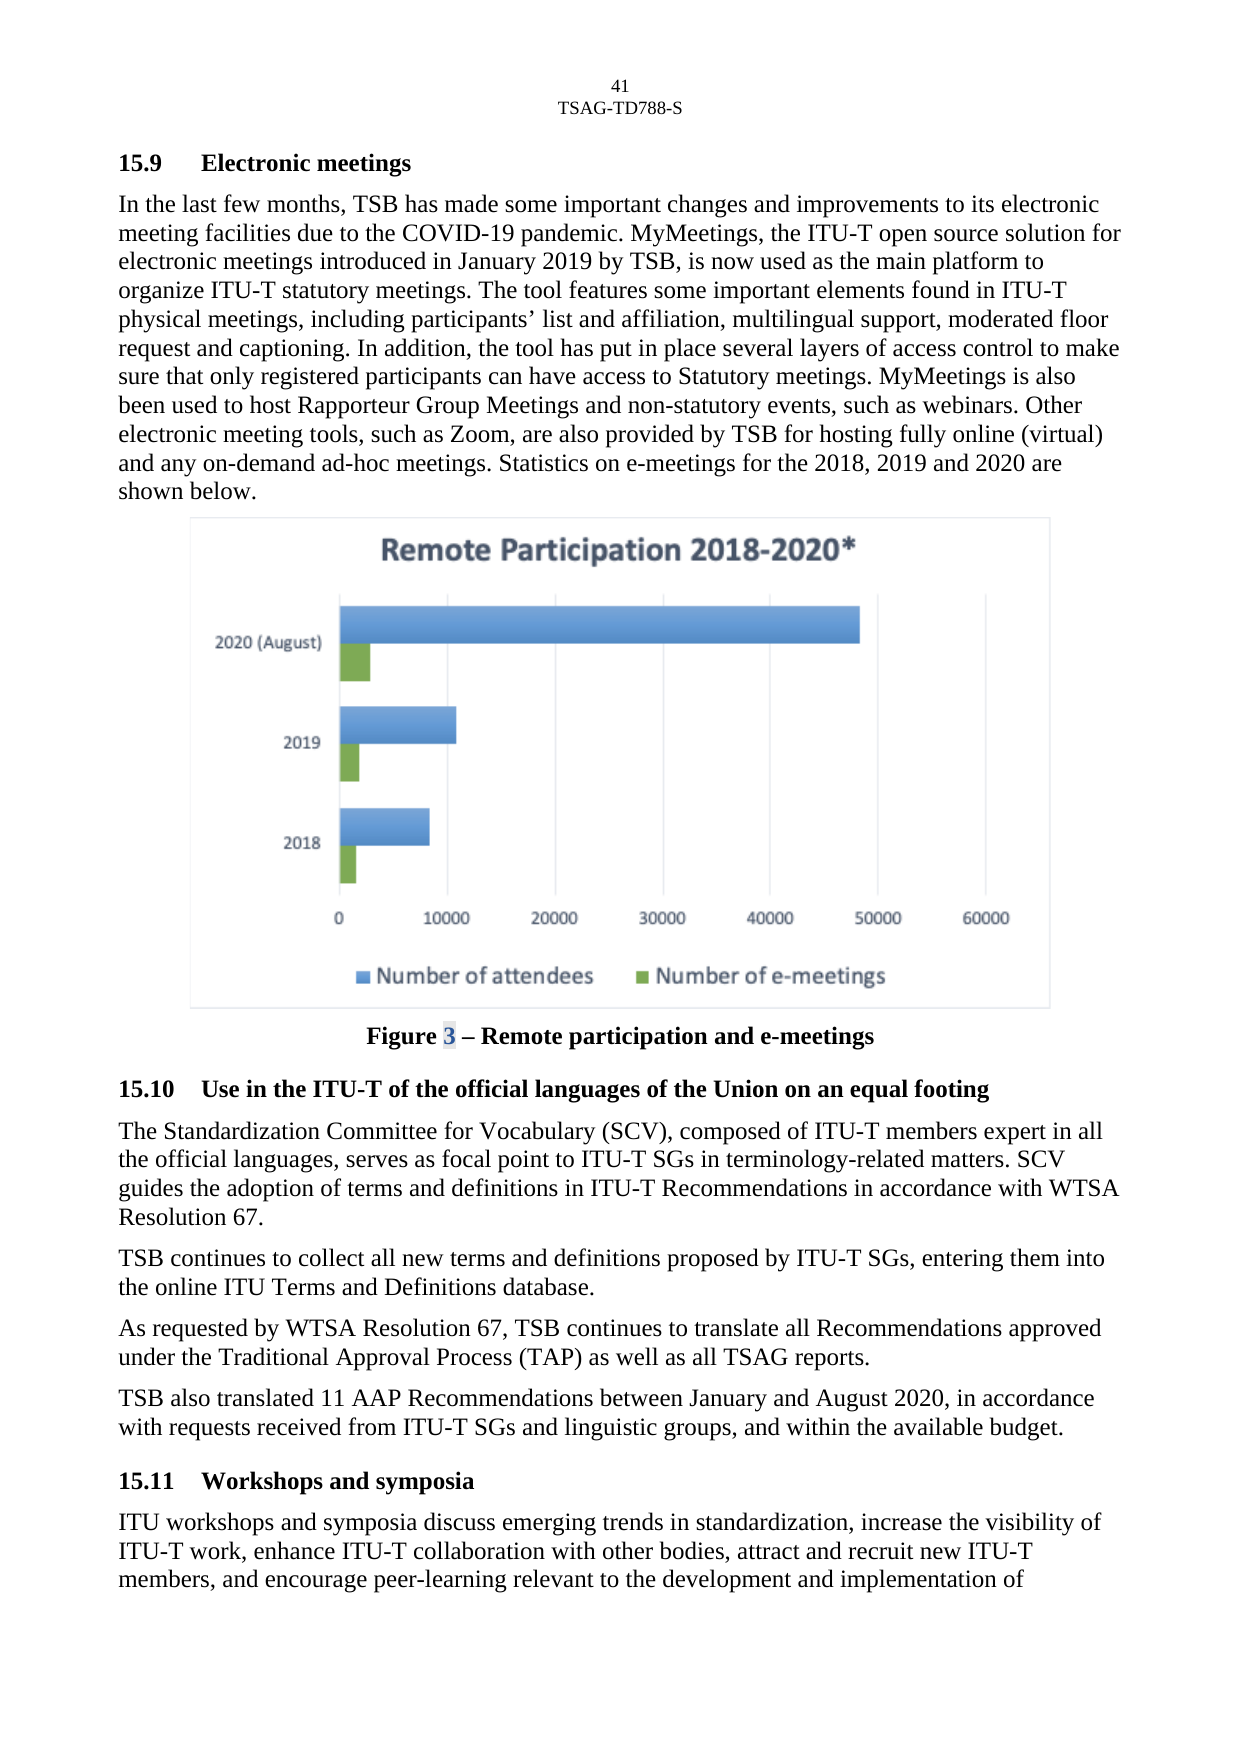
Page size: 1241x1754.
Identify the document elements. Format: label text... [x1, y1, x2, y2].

picture [189, 517, 1051, 1009]
text The Standardization Committee for Vocabulary (SCV), composed of ITU-T members expert in all the official languages, serves as focal point to ITU-T SGs in terminology-related matters. SCV guides the adoption of terms and definitions in ITU-T Recommendations in accordance with WTSA Resolution 67. [118, 1116, 1122, 1231]
subtitle 15.11 Workshops and symposia [118, 1466, 1122, 1494]
text As requested by WTSA Resolution 67, TSB continues to translate all Recommendations approved under the Traditional Approval Process (TAP) as well as all TSAG reports. [118, 1313, 1122, 1371]
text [118, 1507, 1122, 1593]
text TSB also translated 11 AAP Recommendations between January and August 2020, in accordance with requests received from ITU-T SGs and linguistic groups, and within the available budget. [118, 1383, 1122, 1441]
subtitle 15.9 Electronic meetings [118, 148, 1122, 176]
subtitle 15.10 Use in the ITU-T of the official languages of the Union on an equal footing [118, 1074, 1122, 1103]
text TSB continues to collect all new terms and definitions proposed by ITU-T SGs, entering them into the online ITU Terms and Definitions database. [118, 1243, 1122, 1301]
text In the last few months, TSB has made some important changes and improvements to its electronic meeting facilities due to the COVID-19 pandemic. MyMeetings, the ITU-T open source solution for electronic meetings introduced in January 2019 by TSB, is now used as the main platform to organize ITU-T statutory meetings. The tool features some important elements found in ITU-T physical meetings, including participants’ list and affiliation, multilingual support, moderated floor request and captioning. In addition, the tool has put in place several layers of access control to make sure that only registered participants can have access to Statutory meetings. MyMeetings is also been used to host Rapporteur Group Meetings and non-statutory events, such as webinars. Other electronic meeting tools, such as Zoom, are also provided by TSB for hosting fully online (virtual) and any on-demand ad-hoc meetings. Statistics on e-meetings for the 2018, 2019 and 2020 are shown below. [118, 189, 1122, 505]
